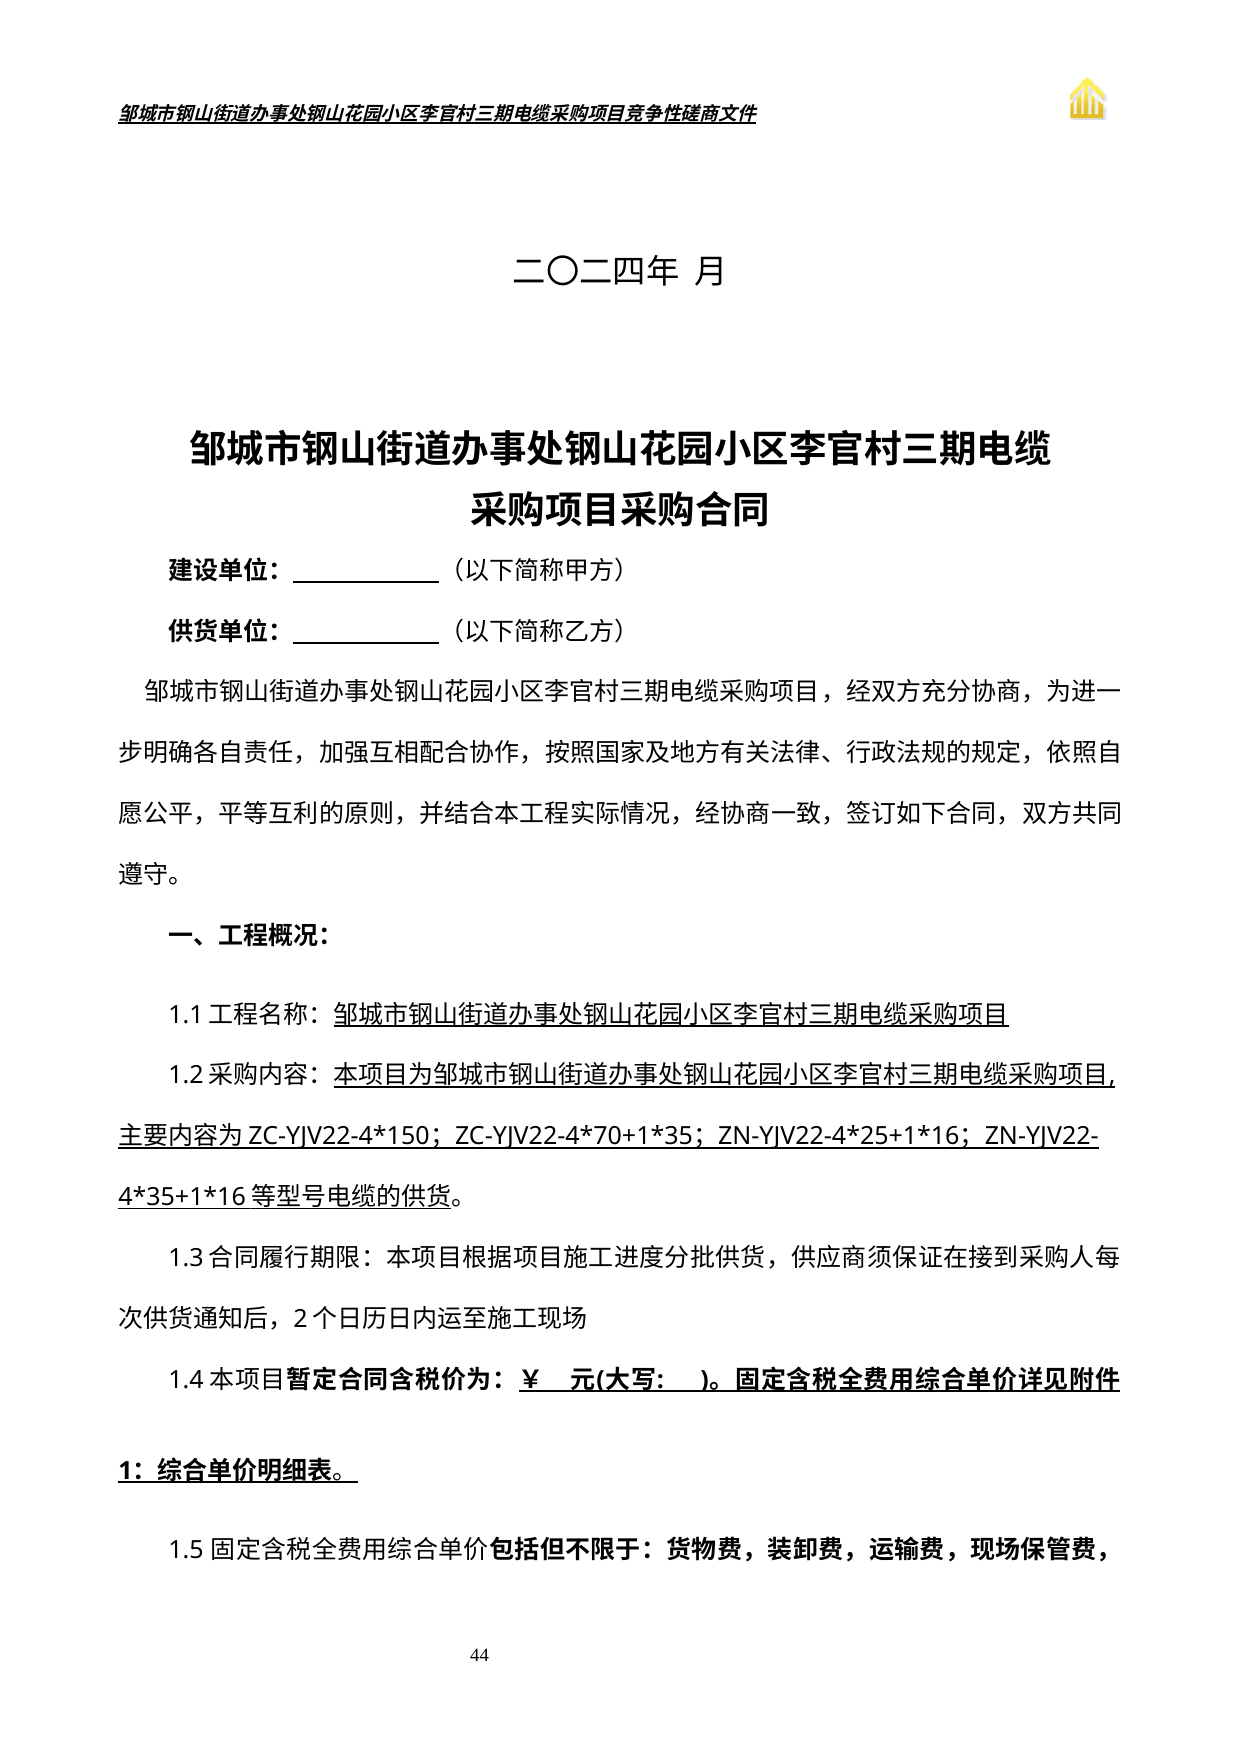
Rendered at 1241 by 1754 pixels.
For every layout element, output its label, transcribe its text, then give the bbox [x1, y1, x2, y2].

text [118, 1517, 1122, 1578]
picture [1060, 73, 1115, 122]
text 二〇二四年 月 [118, 239, 1122, 300]
text 1.1工程名称：邹城市钢山街道办事处钢山花园小区李官村三期电缆采购项目 [118, 982, 1122, 1043]
text 一、工程概况： [118, 903, 1122, 964]
text 1.4本项目暂定合同含税价为：￥ 元(大写: )。固定含税全费用综合单价详见附件1：综合单价明细表。 [118, 1347, 1122, 1499]
text 建设单位： （以下简称甲方） [118, 538, 1122, 599]
text 采购项目采购合同 [118, 477, 1122, 538]
text 供货单位： （以下简称乙方） [118, 599, 1122, 659]
text 1.2采购内容：本项目为邹城市钢山街道办事处钢山花园小区李官村三期电缆采购项目,主要内容为ZC-YJV22-4*150；ZC-YJV22-4*70+1*35；ZN-YJV22-4*25+1*16；ZN-YJV22-4*35+1*16等型号电缆的供货。 [118, 1043, 1122, 1225]
text 邹城市钢山街道办事处钢山花园小区李官村三期电缆 [118, 416, 1122, 477]
text 1.3合同履行期限：本项目根据项目施工进度分批供货，供应商须保证在接到采购人每次供货通知后，2个日历日内运至施工现场 [118, 1225, 1122, 1347]
text 邹城市钢山街道办事处钢山花园小区李官村三期电缆采购项目，经双方充分协商，为进一步明确各自责任，加强互相配合协作，按照国家及地方有关法律、行政法规的规定，依照自愿公平，平等互利的原则，并结合本工程实际情况，经协商一致，签订如下合同，双方共同遵守。 [118, 659, 1122, 903]
